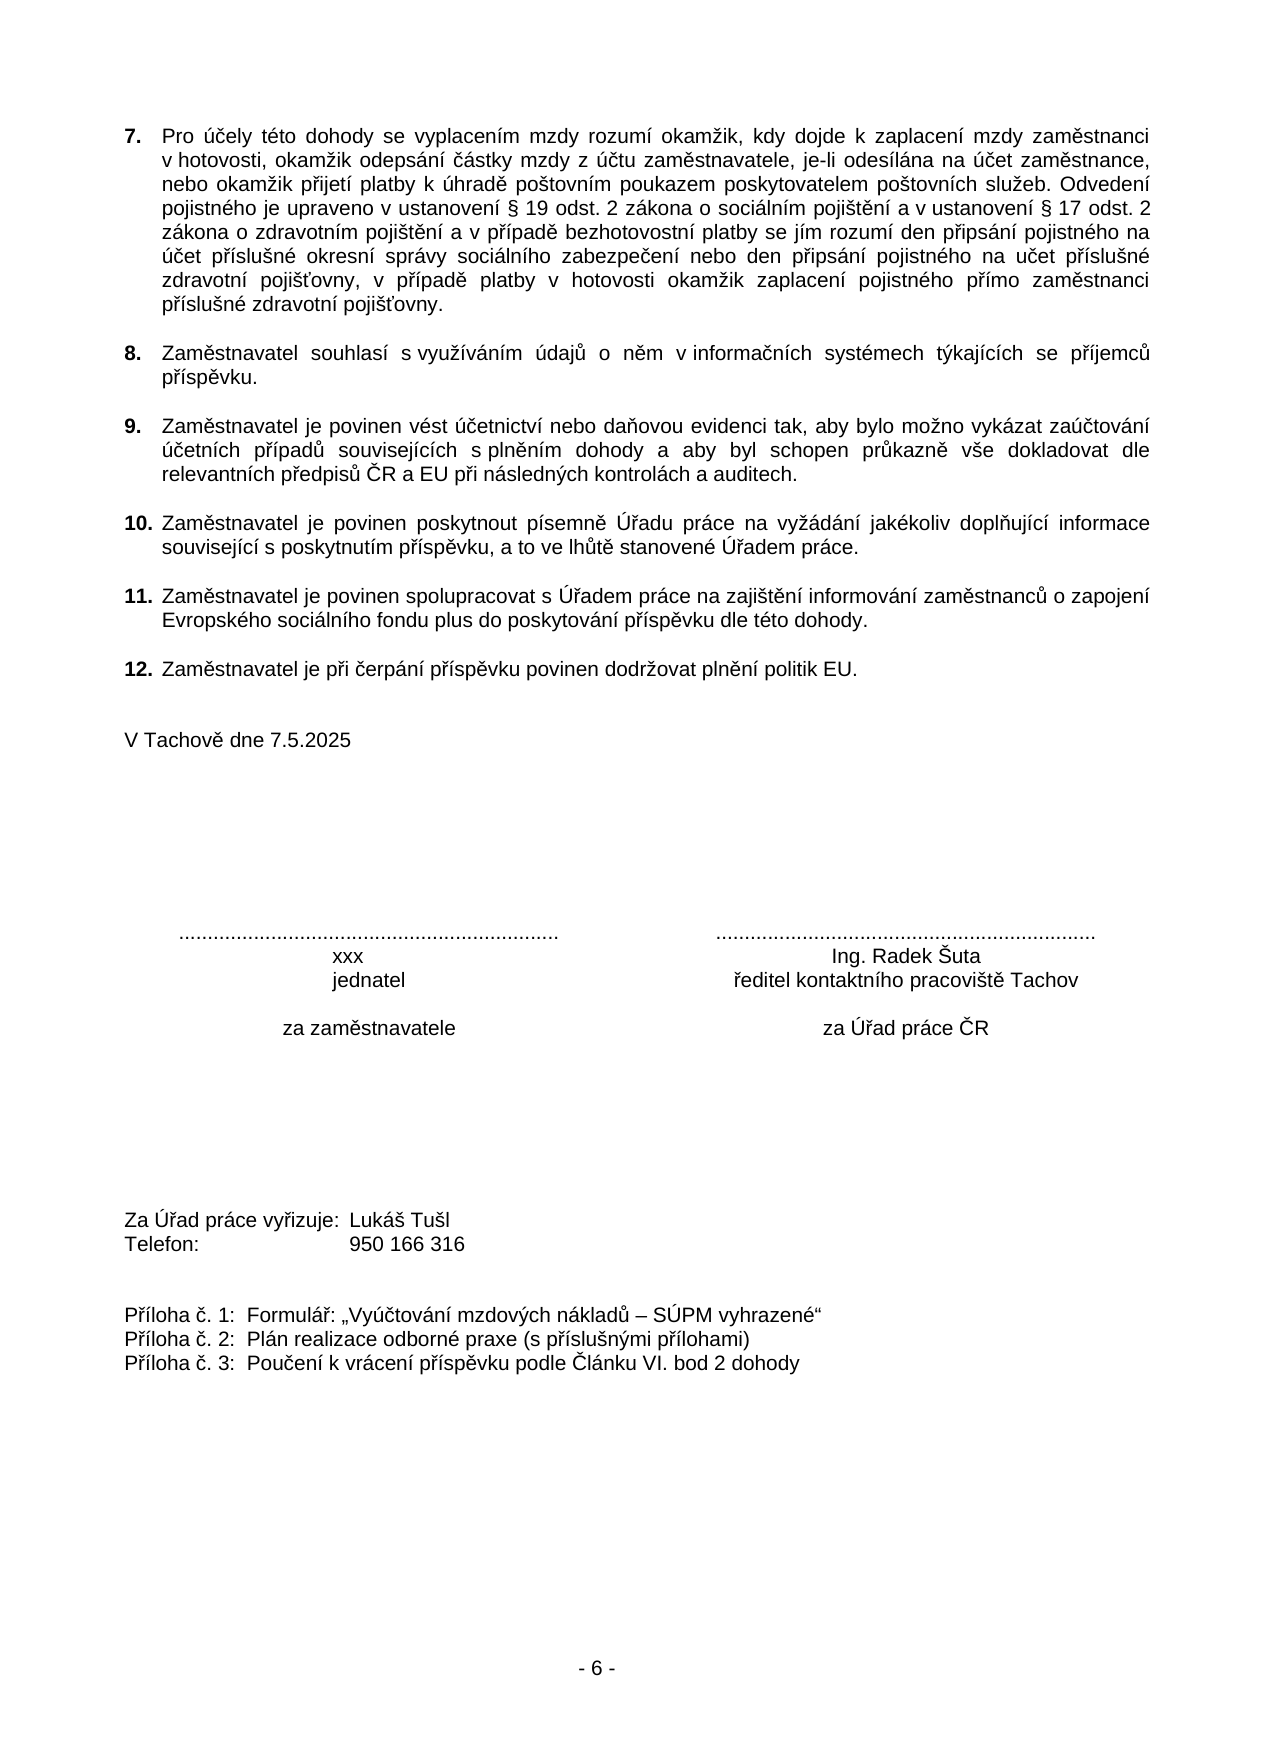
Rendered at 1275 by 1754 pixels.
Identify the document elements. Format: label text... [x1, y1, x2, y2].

list Zaměstnavatel je povinen vést účetnictví nebo daňovou evidenci tak, aby bylo možno vykázat zaúčtování účetních případů souvisejících s plněním dohody a aby byl schopen průkazně vše dokladovat dle relevantních předpisů ČR a EU při následných kontrolách a auditech. [124, 414, 1151, 486]
text .................................................................. [661, 920, 1151, 944]
text Ing. Radek Šuta [661, 944, 1151, 968]
text Za Úřad práce vyřizuje: Lukáš Tušl [124, 1207, 1151, 1231]
text xxx jednatel [124, 944, 614, 992]
list Zaměstnavatel souhlasí s využíváním údajů o něm v informačních systémech týkajících se příjemců příspěvku. [124, 341, 1151, 389]
text .................................................................. [124, 920, 614, 944]
text za zaměstnavatele [124, 1016, 614, 1040]
text Příloha č. 2: Plán realizace odborné praxe (s příslušnými přílohami) [124, 1327, 1151, 1351]
list Pro účely této dohody se vyplacením mzdy rozumí okamžik, kdy dojde k zaplacení mzdy zaměstnanci v hotovosti, okamžik odepsání částky mzdy z účtu zaměstnavatele, je-li odesílána na účet zaměstnance, nebo okamžik přijetí platby k úhradě poštovním poukazem poskytovatelem poštovních služeb. Odvedení pojistného je upraveno v ustanovení § 19 odst. 2 zákona o sociálním pojištění a v ustanovení § 17 odst. 2 zákona o zdravotním pojištění a v případě bezhotovostní platby se jím rozumí den připsání pojistného na účet příslušné okresní správy sociálního zabezpečení nebo den připsání pojistného na učet příslušné zdravotní pojišťovny, v případě platby v hotovosti okamžik zaplacení pojistného přímo zaměstnanci příslušné zdravotní pojišťovny. [124, 124, 1151, 316]
list Zaměstnavatel je povinen poskytnout písemně Úřadu práce na vyžádání jakékoliv doplňující informace související s poskytnutím příspěvku, a to ve lhůtě stanovené Úřadem práce. [124, 511, 1151, 558]
text Příloha č. 3: Poučení k vrácení příspěvku podle Článku VI. bod 2 dohody [124, 1351, 1151, 1375]
list Zaměstnavatel je povinen spolupracovat s Úřadem práce na zajištění informování zaměstnanců o zapojení Evropského sociálního fondu plus do poskytování příspěvku dle této dohody. [124, 583, 1151, 631]
text ředitel kontaktního pracoviště Tachov [661, 968, 1151, 992]
text Příloha č. 1: Formulář: „Vyúčtování mzdových nákladů – SÚPM vyhrazené“ [124, 1303, 1151, 1327]
text V Tachově dne 7.5.2025 [124, 728, 1151, 752]
text za Úřad práce ČR [661, 1016, 1151, 1040]
text Telefon: 950 166 316 [124, 1231, 1151, 1255]
list Zaměstnavatel je při čerpání příspěvku povinen dodržovat plnění politik EU. [124, 656, 1151, 680]
